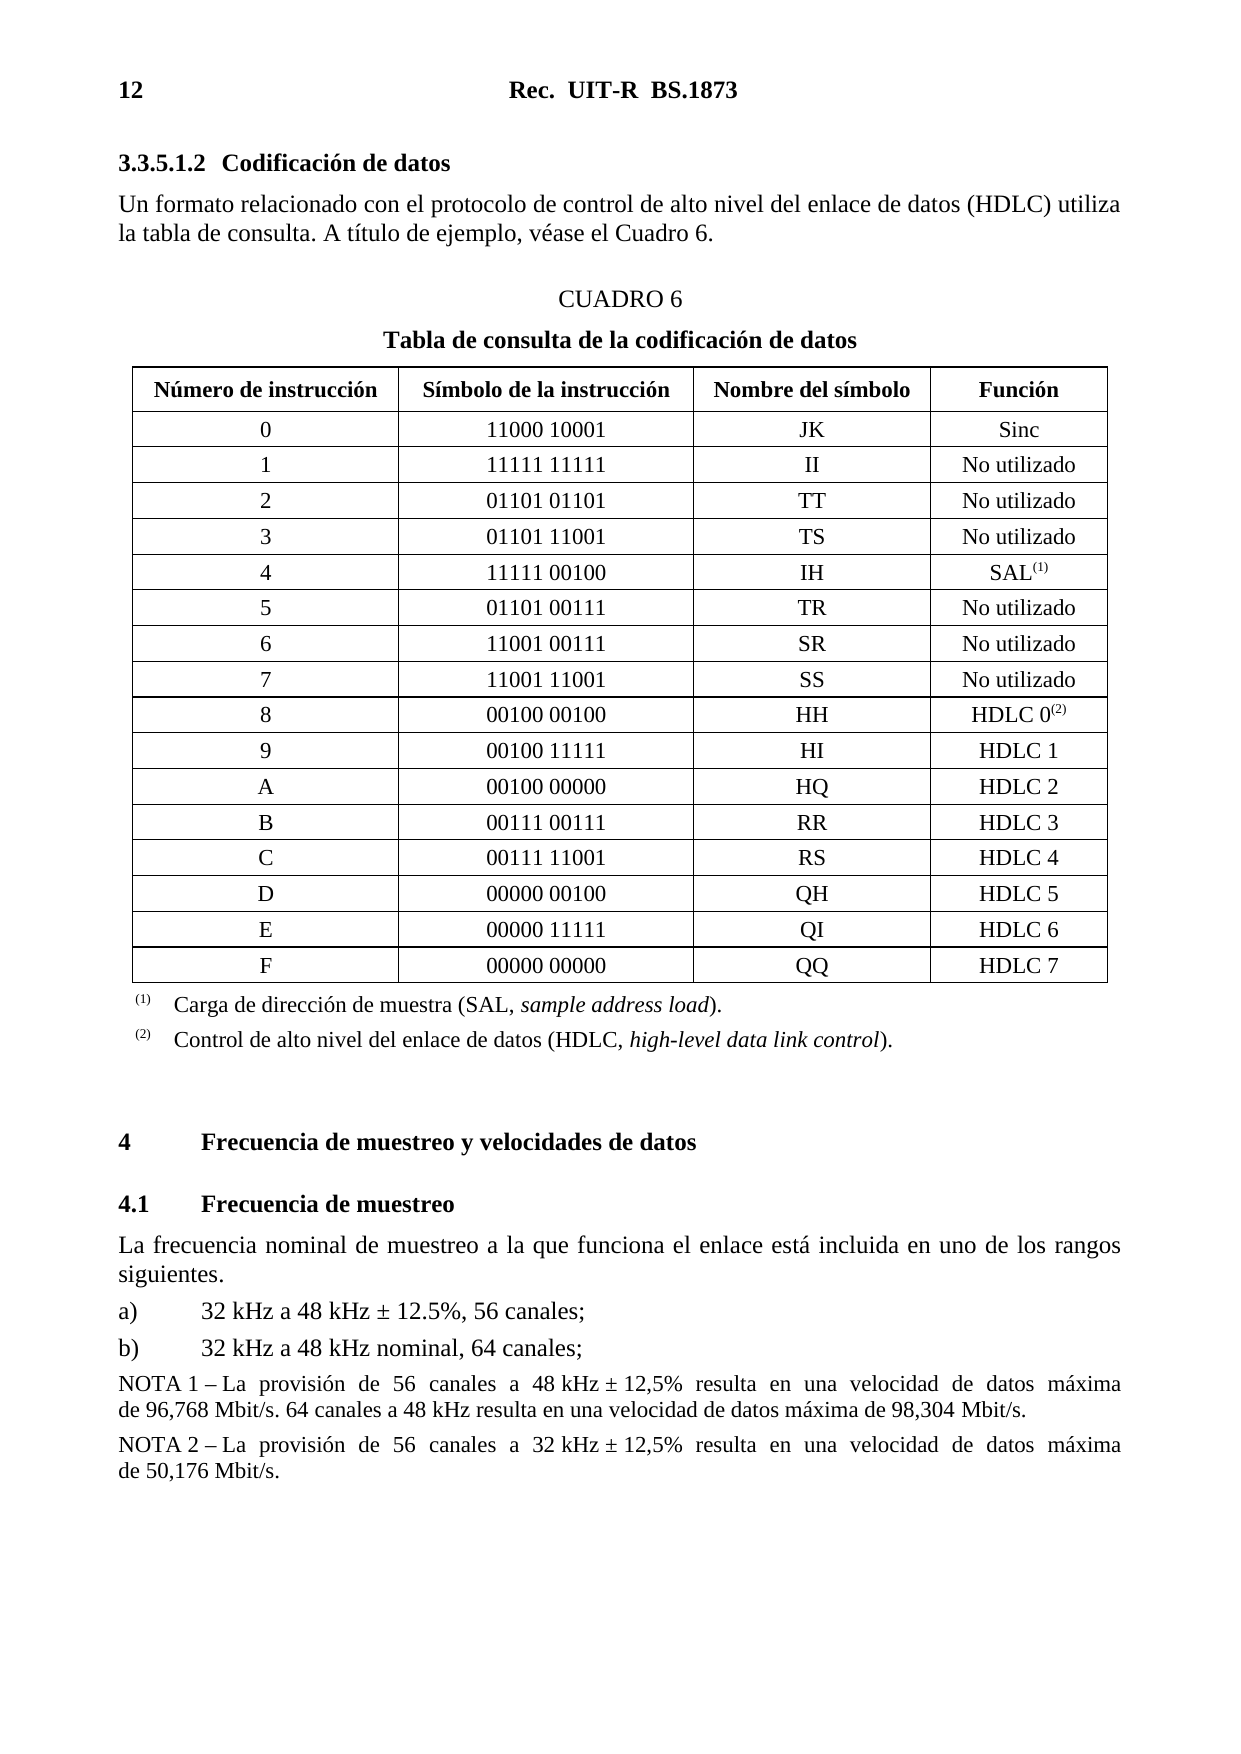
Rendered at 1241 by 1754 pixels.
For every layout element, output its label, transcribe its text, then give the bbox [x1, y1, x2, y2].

subtitle 3.3.5.1.2 Codificación de datos [118, 148, 1122, 176]
table_cell Sinc [931, 412, 1107, 446]
table_cell 0 [133, 412, 398, 446]
table_cell II [694, 447, 930, 482]
table_cell No utilizado [931, 590, 1107, 625]
table_cell 11000 10001 [399, 412, 693, 446]
table_cell QH [694, 876, 930, 911]
table_cell 3 [133, 519, 398, 553]
table_cell 5 [133, 590, 398, 625]
table_cell HDLC 1 [931, 733, 1107, 768]
table_cell TR [694, 590, 930, 625]
table_cell C [133, 840, 398, 875]
table_cell 00100 11111 [399, 733, 693, 768]
text CUADRO 6 [118, 284, 1122, 313]
table_cell IH [694, 555, 930, 589]
text La frecuencia nominal de muestreo a la que funciona el enlace está incluida en uno de los rangos siguientes. [118, 1230, 1122, 1287]
table_cell 4 [133, 555, 398, 589]
table_cell HDLC 6 [931, 912, 1107, 946]
table_cell 00111 11001 [399, 840, 693, 875]
table_cell 00000 11111 [399, 912, 693, 946]
table_cell No utilizado [931, 519, 1107, 553]
table_cell 00111 00111 [399, 805, 693, 839]
table_cell TS [694, 519, 930, 553]
table_cell HDLC 7 [931, 948, 1107, 982]
table_cell QI [694, 912, 930, 946]
table_header Símbolo de la instrucción [399, 368, 693, 411]
table_header Número de instrucción [133, 368, 398, 411]
table_cell 01101 11001 [399, 519, 693, 553]
table_cell 00000 00000 [399, 948, 693, 982]
table_cell HQ [694, 769, 930, 803]
table_cell No utilizado [931, 483, 1107, 518]
table_header Función [931, 368, 1107, 411]
text NOTA 2 – La provisión de 56 canales a 32 kHz ± 12,5% resulta en una velocidad de datos máxima de 50,176 Mbit/s. [118, 1431, 1122, 1484]
table_cell SS [694, 662, 930, 696]
table_cell No utilizado [931, 626, 1107, 661]
subtitle 4 Frecuencia de muestreo y velocidades de datos [118, 1127, 1122, 1155]
title Tabla de consulta de la codificación de datos [118, 325, 1122, 354]
text Un formato relacionado con el protocolo de control de alto nivel del enlace de datos (HDLC) utiliza la tabla de consulta. A título de ejemplo, véase el Cuadro 6. [118, 189, 1122, 246]
table_header Nombre del símbolo [694, 368, 930, 411]
table_cell HDLC 3 [931, 805, 1107, 839]
text b) 32 kHz a 48 kHz nominal, 64 canales; [118, 1333, 1122, 1362]
table_cell (1) Carga de dirección de muestra (SAL, sample address load). (2) Control de alto nivel del enlace de datos (HDLC, high-level data link control). [133, 983, 1107, 1053]
table_cell HDLC 0(2) [931, 698, 1107, 732]
table_cell B [133, 805, 398, 839]
table_cell 6 [133, 626, 398, 661]
text a) 32 kHz a 48 kHz ± 12.5%, 56 canales; [118, 1296, 1122, 1324]
table_cell 1 [133, 447, 398, 482]
table_cell 11111 11111 [399, 447, 693, 482]
table_cell 2 [133, 483, 398, 518]
table_cell A [133, 769, 398, 803]
table_cell JK [694, 412, 930, 446]
table_cell No utilizado [931, 662, 1107, 696]
table_cell 9 [133, 733, 398, 768]
table_cell 11111 00100 [399, 555, 693, 589]
table_cell SR [694, 626, 930, 661]
table_cell RR [694, 805, 930, 839]
table_cell 11001 11001 [399, 662, 693, 696]
table_cell TT [694, 483, 930, 518]
table_cell 01101 01101 [399, 483, 693, 518]
table_cell D [133, 876, 398, 911]
table_cell 8 [133, 698, 398, 732]
table_cell No utilizado [931, 447, 1107, 482]
table_cell HDLC 5 [931, 876, 1107, 911]
table_cell HI [694, 733, 930, 768]
table_cell F [133, 948, 398, 982]
table_cell HH [694, 698, 930, 732]
table_cell RS [694, 840, 930, 875]
table_cell 00000 00100 [399, 876, 693, 911]
table_cell 7 [133, 662, 398, 696]
table_cell E [133, 912, 398, 946]
table_cell QQ [694, 948, 930, 982]
table_cell 11001 00111 [399, 626, 693, 661]
table_cell SAL(1) [931, 555, 1107, 589]
table_cell 00100 00100 [399, 698, 693, 732]
table_cell HDLC 2 [931, 769, 1107, 803]
text NOTA 1 – La provisión de 56 canales a 48 kHz ± 12,5% resulta en una velocidad de datos máxima de 96,768 Mbit/s. 64 canales a 48 kHz resulta en una velocidad de datos máxima de 98,304 Mbit/s. [118, 1370, 1122, 1423]
table_cell 01101 00111 [399, 590, 693, 625]
subtitle 4.1 Frecuencia de muestreo [118, 1189, 1122, 1217]
table_cell 00100 00000 [399, 769, 693, 803]
table_cell HDLC 4 [931, 840, 1107, 875]
